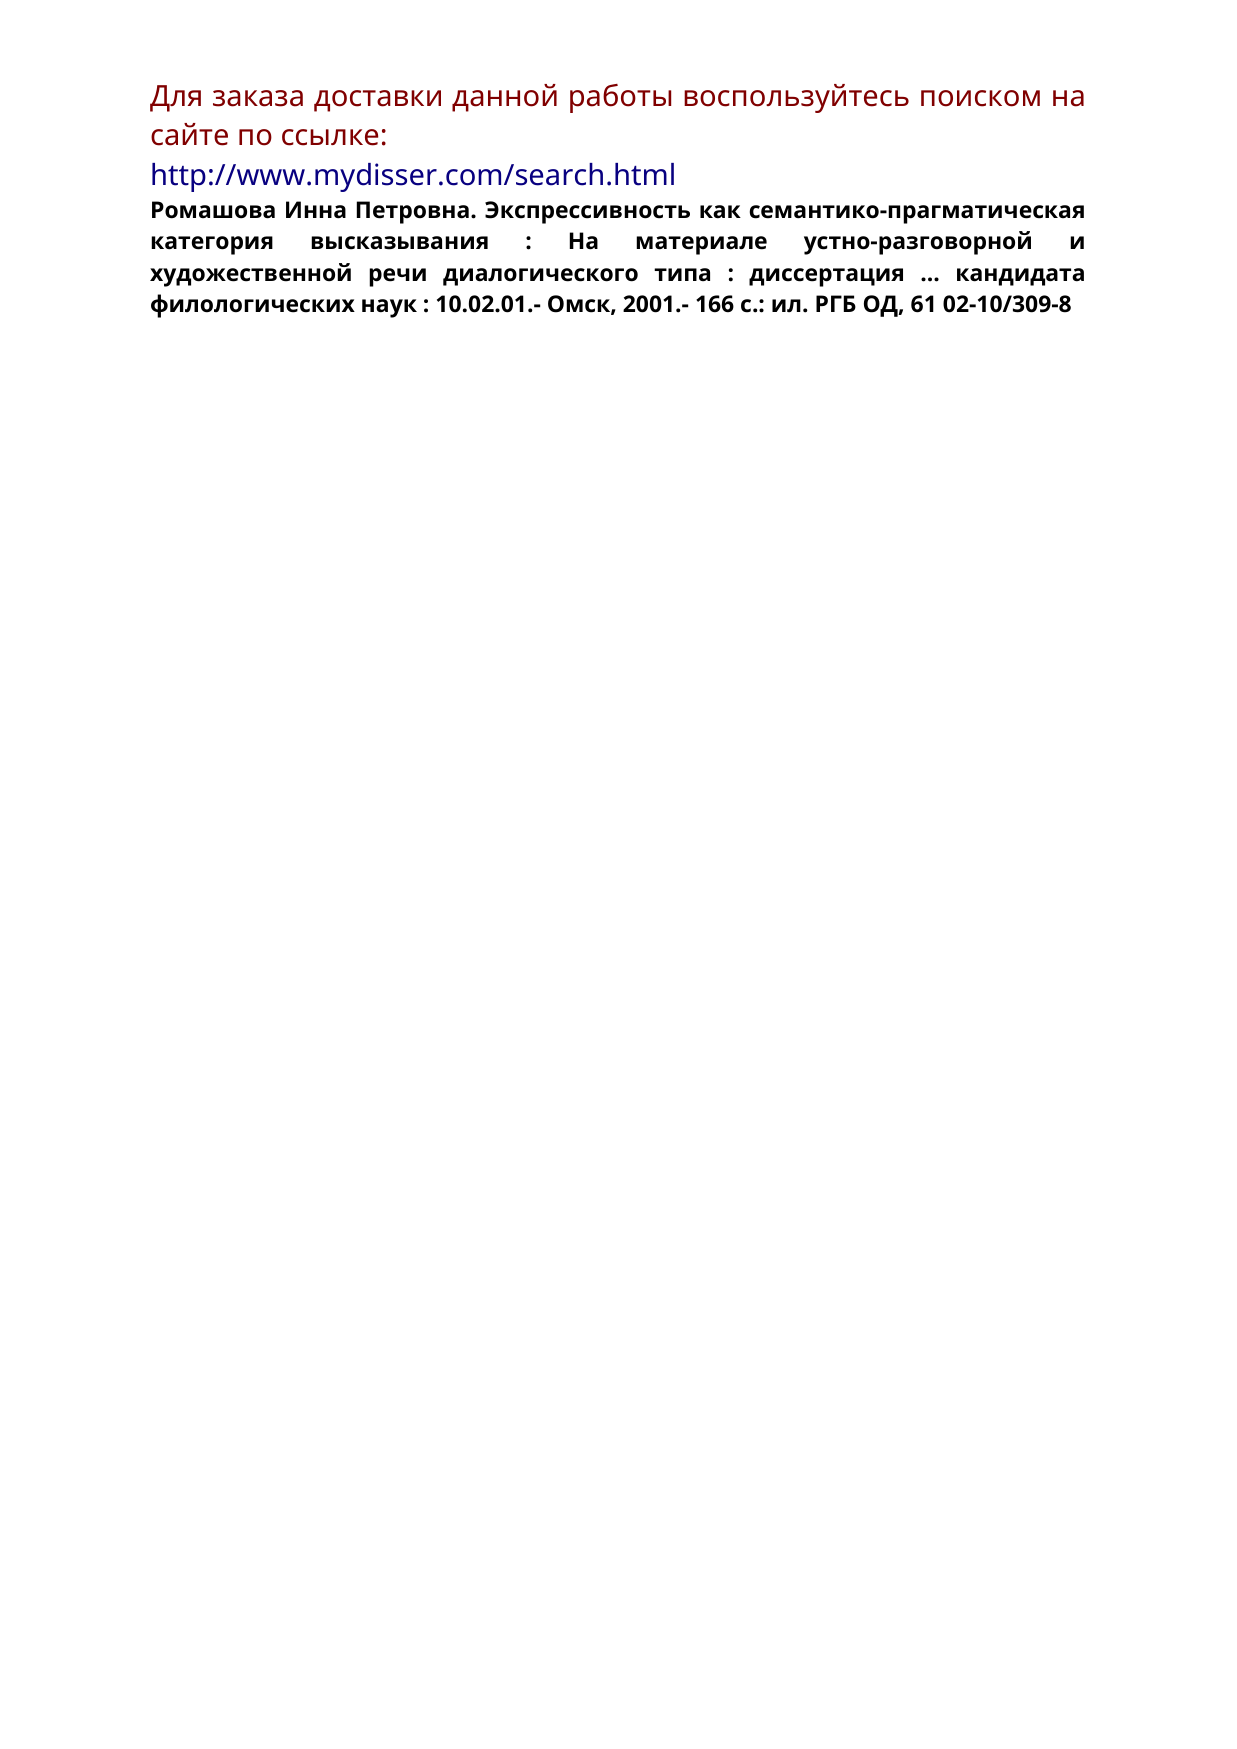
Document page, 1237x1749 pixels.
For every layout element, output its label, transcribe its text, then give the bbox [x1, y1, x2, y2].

text Ромашова Инна Петровна. Экспрессивность как семантико-прагматическая категория высказывания : На материале устно-разговорной и художественной речи диалогического типа : диссертация ... кандидата филологических наук : 10.02.01.- Омск, 2001.- 166 с.: ил. РГБ ОД, 61 02-10/309-8 [150, 194, 1086, 319]
